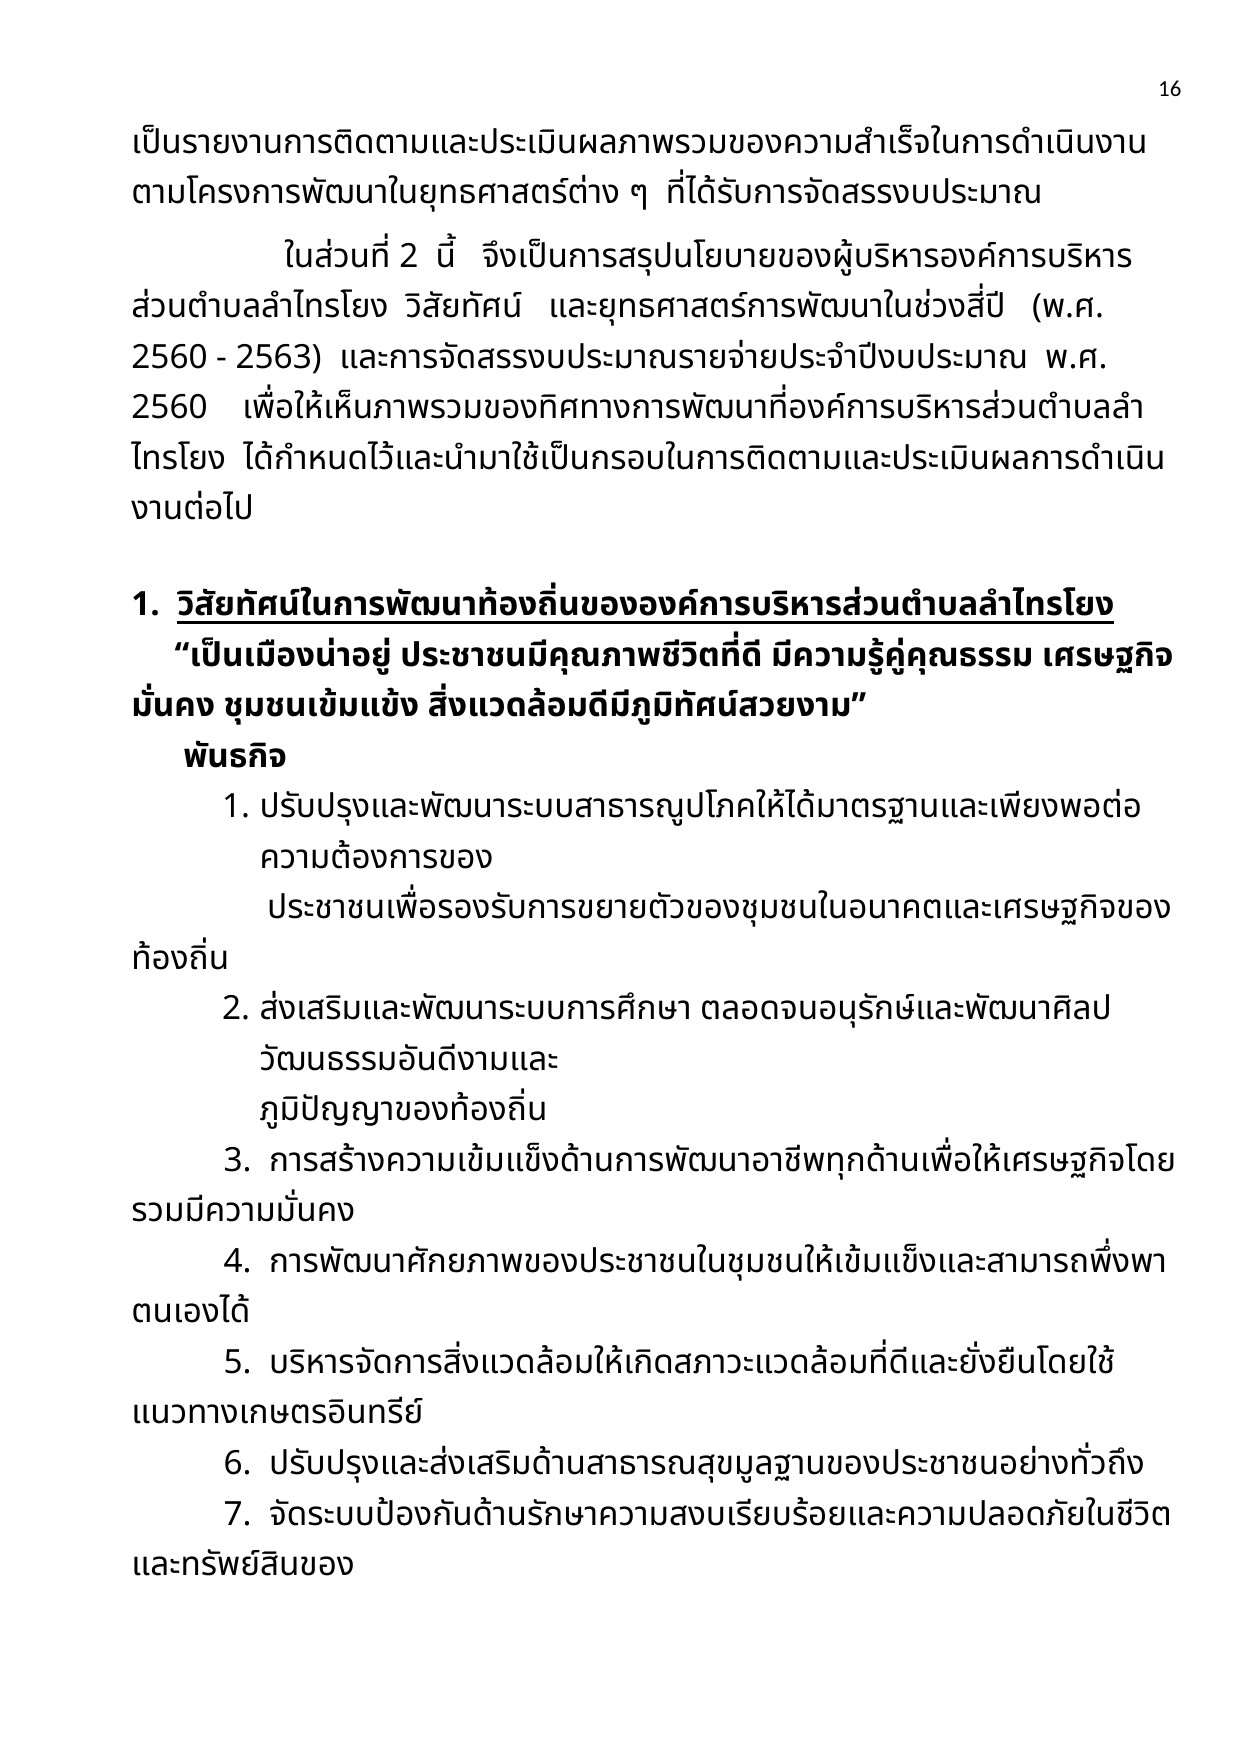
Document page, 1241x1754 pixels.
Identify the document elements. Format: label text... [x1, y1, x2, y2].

text พันธกิจ [131, 732, 1184, 782]
text 6. ปรับปรุงและส่งเสริมด้านสาธารณสุขมูลฐานของประชาชนอย่างทั่วถึง [131, 1439, 1181, 1489]
text 1. วิสัยทัศน์ในการพัฒนาท้องถิ่นขององค์การบริหารส่วนตำบลลำไทรโยง [131, 580, 1181, 631]
text ประชาชนเพื่อรองรับการขยายตัวของชุมชนในอนาคตและเศรษฐกิจของท้องถิ่น [131, 883, 1181, 984]
text 3. การสร้างความเข้มแข็งด้านการพัฒนาอาชีพทุกด้านเพื่อให้เศรษฐกิจโดยรวมมีความมั่นคง [131, 1136, 1181, 1237]
text “เป็นเมืองน่าอยู่ ประชาชนมีคุณภาพชีวิตที่ดี มีความรู้คู่คุณธรรม เศรษฐกิจมั่นคง ชุมชนเข้มแข้ง สิ่งแวดล้อมดีมีภูมิทัศน์สวยงาม” [131, 631, 1184, 732]
text 4. การพัฒนาศักยภาพของประชาชนในชุมชนให้เข้มแข็งและสามารถพึ่งพาตนเองได้ [131, 1237, 1181, 1338]
list ส่งเสริมและพัฒนาระบบการศึกษา ตลอดจนอนุรักษ์และพัฒนาศิลปวัฒนธรรมอันดีงามและ [222, 984, 1181, 1085]
text 5. บริหารจัดการสิ่งแวดล้อมให้เกิดสภาวะแวดล้อมที่ดีและยั่งยืนโดยใช้แนวทางเกษตรอินทรีย์ [131, 1338, 1181, 1439]
text ในส่วนที่ 2 นี้ จึงเป็นการสรุปนโยบายของผู้บริหารองค์การบริหารส่วนตำบลลำไทรโยง วิสัยทัศน์ และยุทธศาสตร์การพัฒนาในช่วงสี่ปี (พ.ศ. 2560 - 2563) และการจัดสรรงบประมาณรายจ่ายประจำปีงบประมาณ พ.ศ. 2560 เพื่อให้เห็นภาพรวมของทิศทางการพัฒนาที่องค์การบริหารส่วนตำบลลำไทรโยง ได้กำหนดไว้และนำมาใช้เป็นกรอบในการติดตามและประเมินผลการดำเนินงานต่อไป [131, 231, 1181, 535]
text ภูมิปัญญาของท้องถิ่น [259, 1085, 1181, 1136]
text 7. จัดระบบป้องกันด้านรักษาความสงบเรียบร้อยและความปลอดภัยในชีวิตและทรัพย์สินของ [131, 1489, 1181, 1590]
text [131, 118, 1181, 219]
list ปรับปรุงและพัฒนาระบบสาธารณูปโภคให้ได้มาตรฐานและเพียงพอต่อความต้องการของ [222, 782, 1181, 883]
